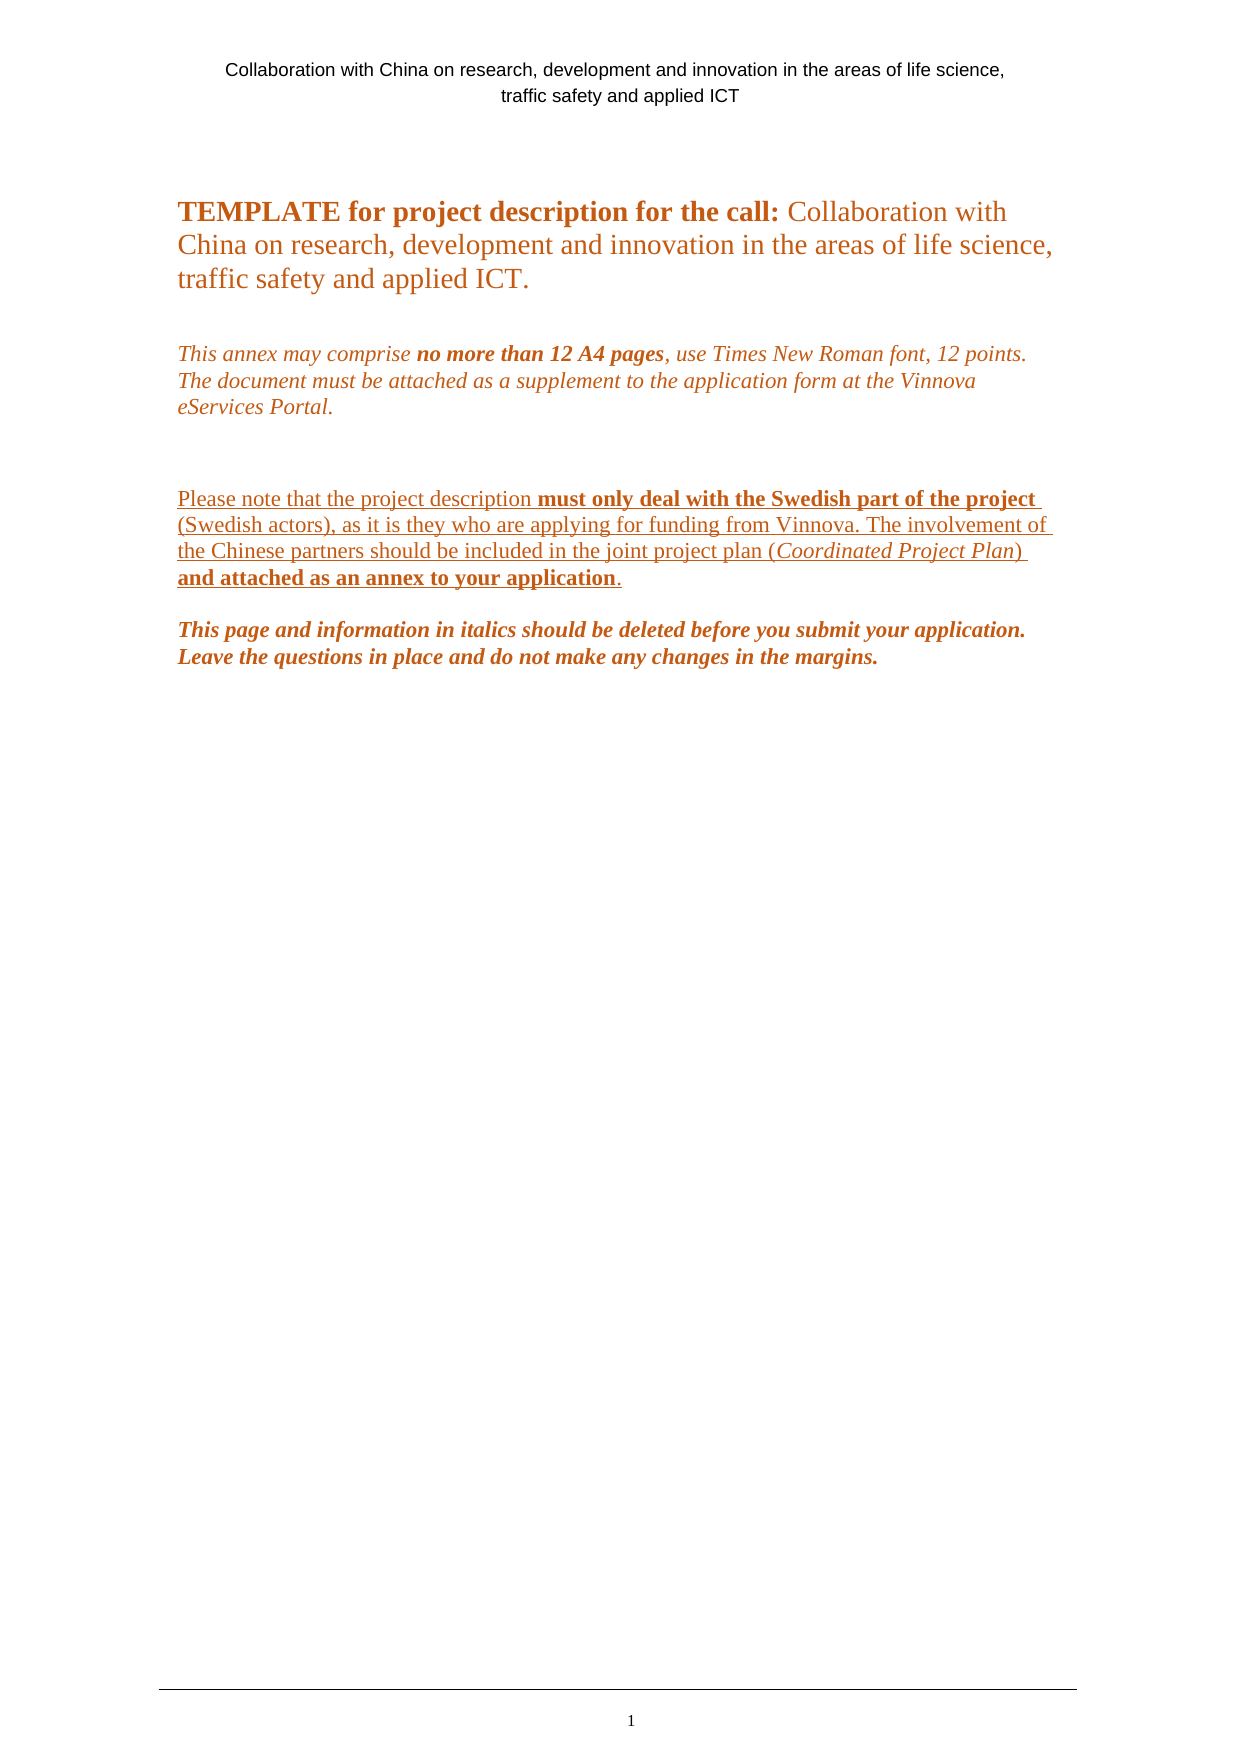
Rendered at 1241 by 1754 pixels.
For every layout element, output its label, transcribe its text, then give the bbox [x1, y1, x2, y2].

text This page and information in italics should be deleted before you submit your application. Leave the questions in place and do not make any changes in the margins. [177, 616, 1063, 669]
text This annex may comprise no more than 12 A4 pages, use Times New Roman font, 12 points. The document must be attached as a supplement to the application form at the Vinnova eServices Portal. [177, 340, 1063, 419]
text Please note that the project description must only deal with the Swedish part of the project (Swedish actors), as it is they who are applying for funding from Vinnova. The involvement of the Chinese partners should be included in the joint project plan (Coordinated Project Plan) and attached as an annex to your application. [177, 485, 1063, 590]
text TEMPLATE for project description for the call: Collaboration with China on research, development and innovation in the areas of life science, traffic safety and applied ICT. [177, 194, 1063, 294]
